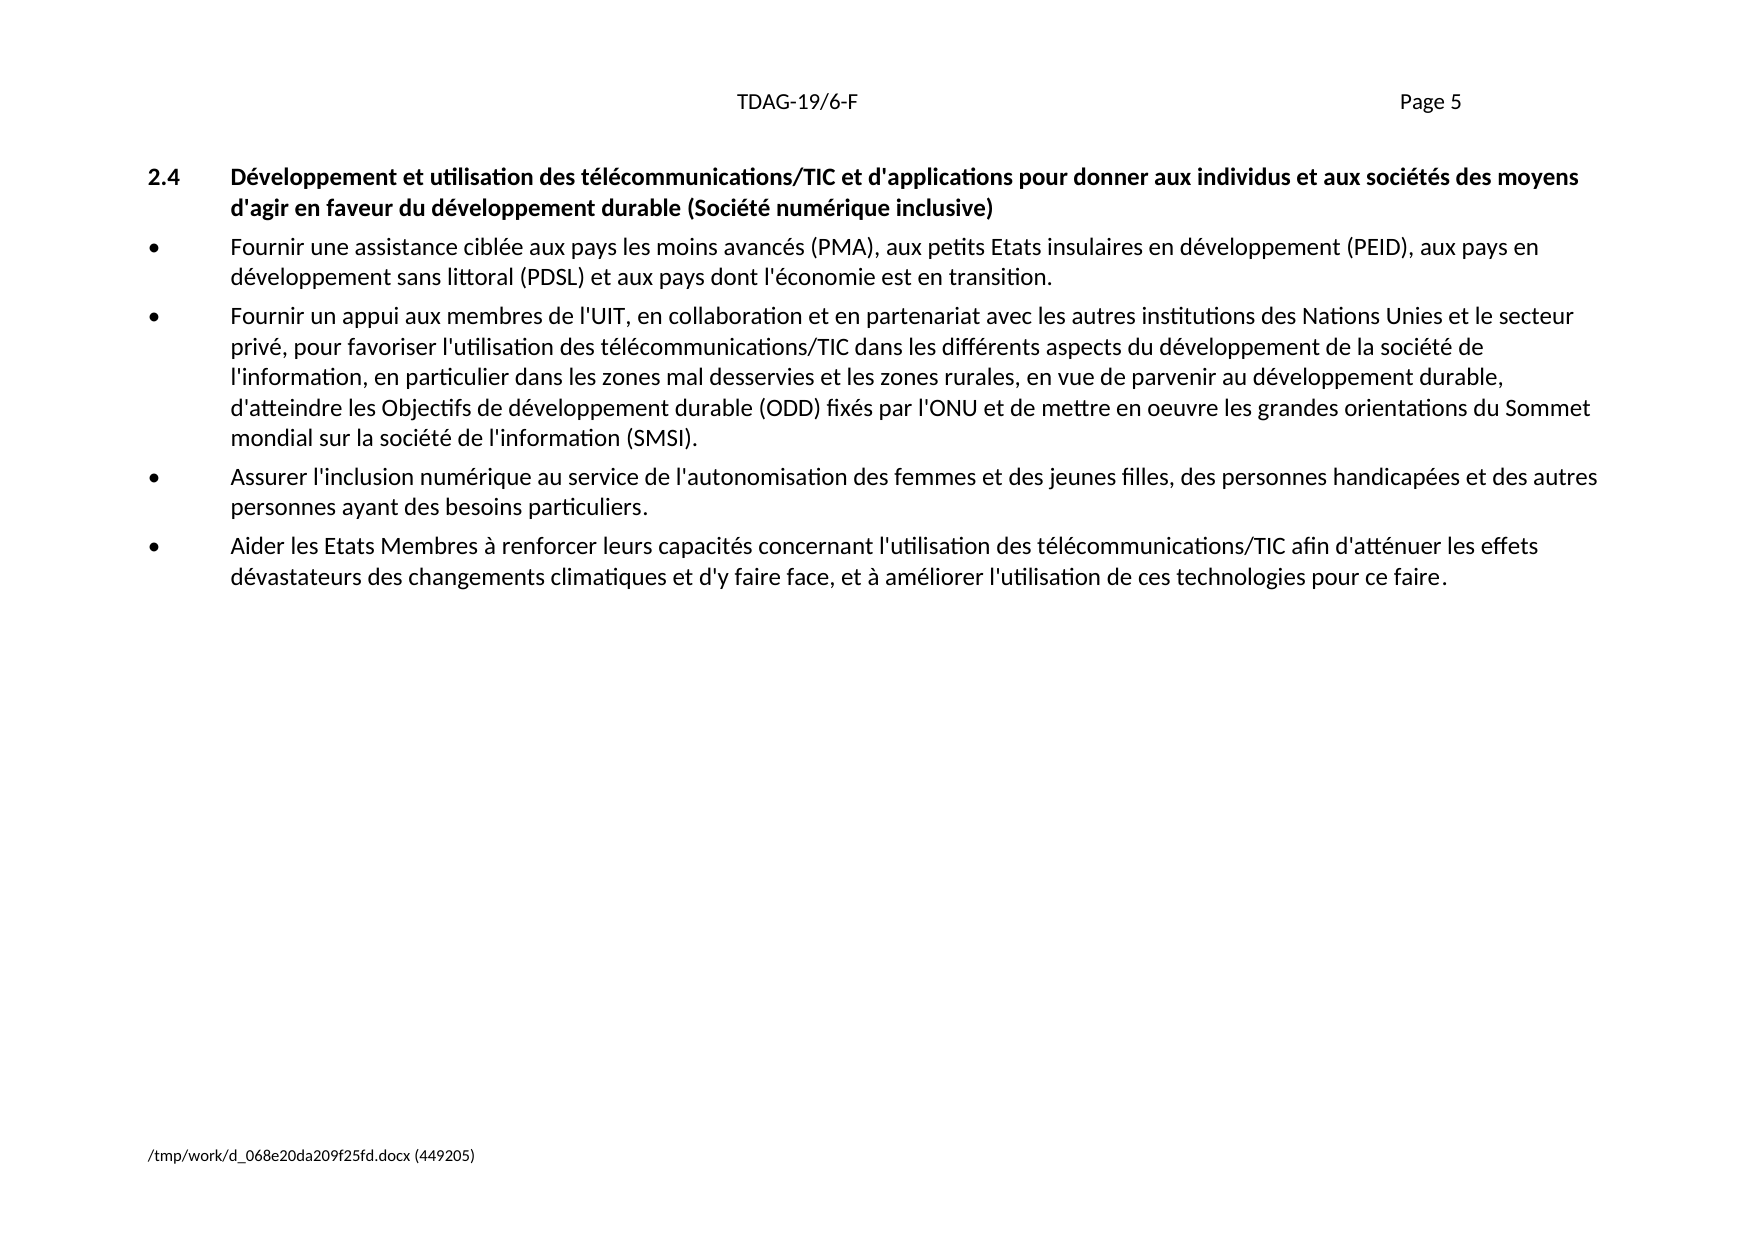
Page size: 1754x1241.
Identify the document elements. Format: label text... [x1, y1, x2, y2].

text • Fournir un appui aux membres de l'UIT, en collaboration et en partenariat avec les autres institutions des Nations Unies et le secteur privé, pour favoriser l'utilisation des télécommunications/TIC dans les différents aspects du développement de la société de l'information, en particulier dans les zones mal desservies et les zones rurales, en vue de parvenir au développement durable, d'atteindre les Objectifs de développement durable (ODD) fixés par l'ONU et de mettre en oeuvre les grandes orientations du Sommet mondial sur la société de l'information (SMSI). [148, 300, 1606, 453]
text • Aider les Etats Membres à renforcer leurs capacités concernant l'utilisation des télécommunications/TIC afin d'atténuer les effets dévastateurs des changements climatiques et d'y faire face, et à améliorer l'utilisation de ces technologies pour ce faire. [148, 530, 1606, 591]
subtitle 2.4 Développement et utilisation des télécommunications/TIC et d'applications pour donner aux individus et aux sociétés des moyens d'agir en faveur du développement durable (Société numérique inclusive) [148, 161, 1606, 222]
text • Assurer l'inclusion numérique au service de l'autonomisation des femmes et des jeunes filles, des personnes handicapées et des autres personnes ayant des besoins particuliers. [148, 461, 1606, 522]
text • Fournir une assistance ciblée aux pays les moins avancés (PMA), aux petits Etats insulaires en développement (PEID), aux pays en développement sans littoral (PDSL) et aux pays dont l'économie est en transition. [148, 231, 1606, 292]
